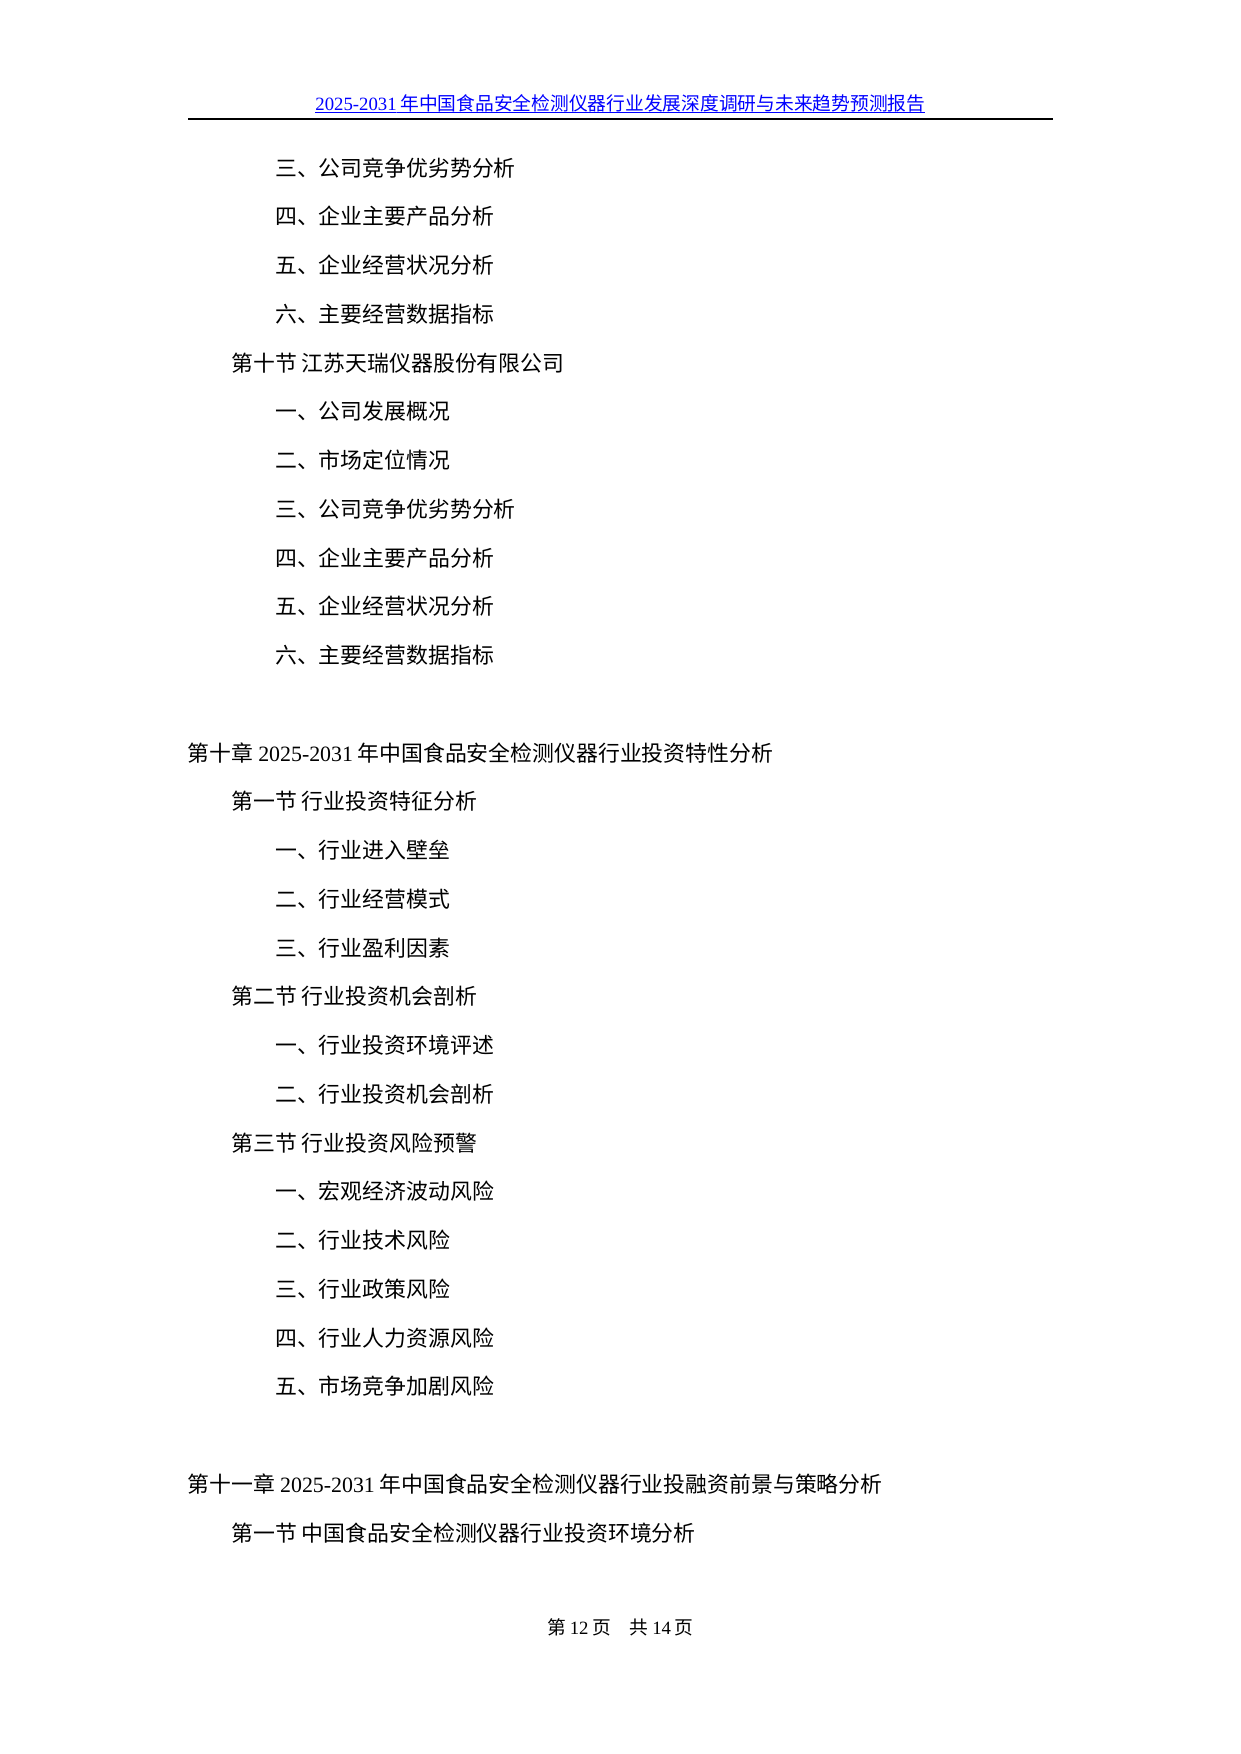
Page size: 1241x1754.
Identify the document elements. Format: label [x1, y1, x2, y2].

text [187, 150, 1053, 1548]
